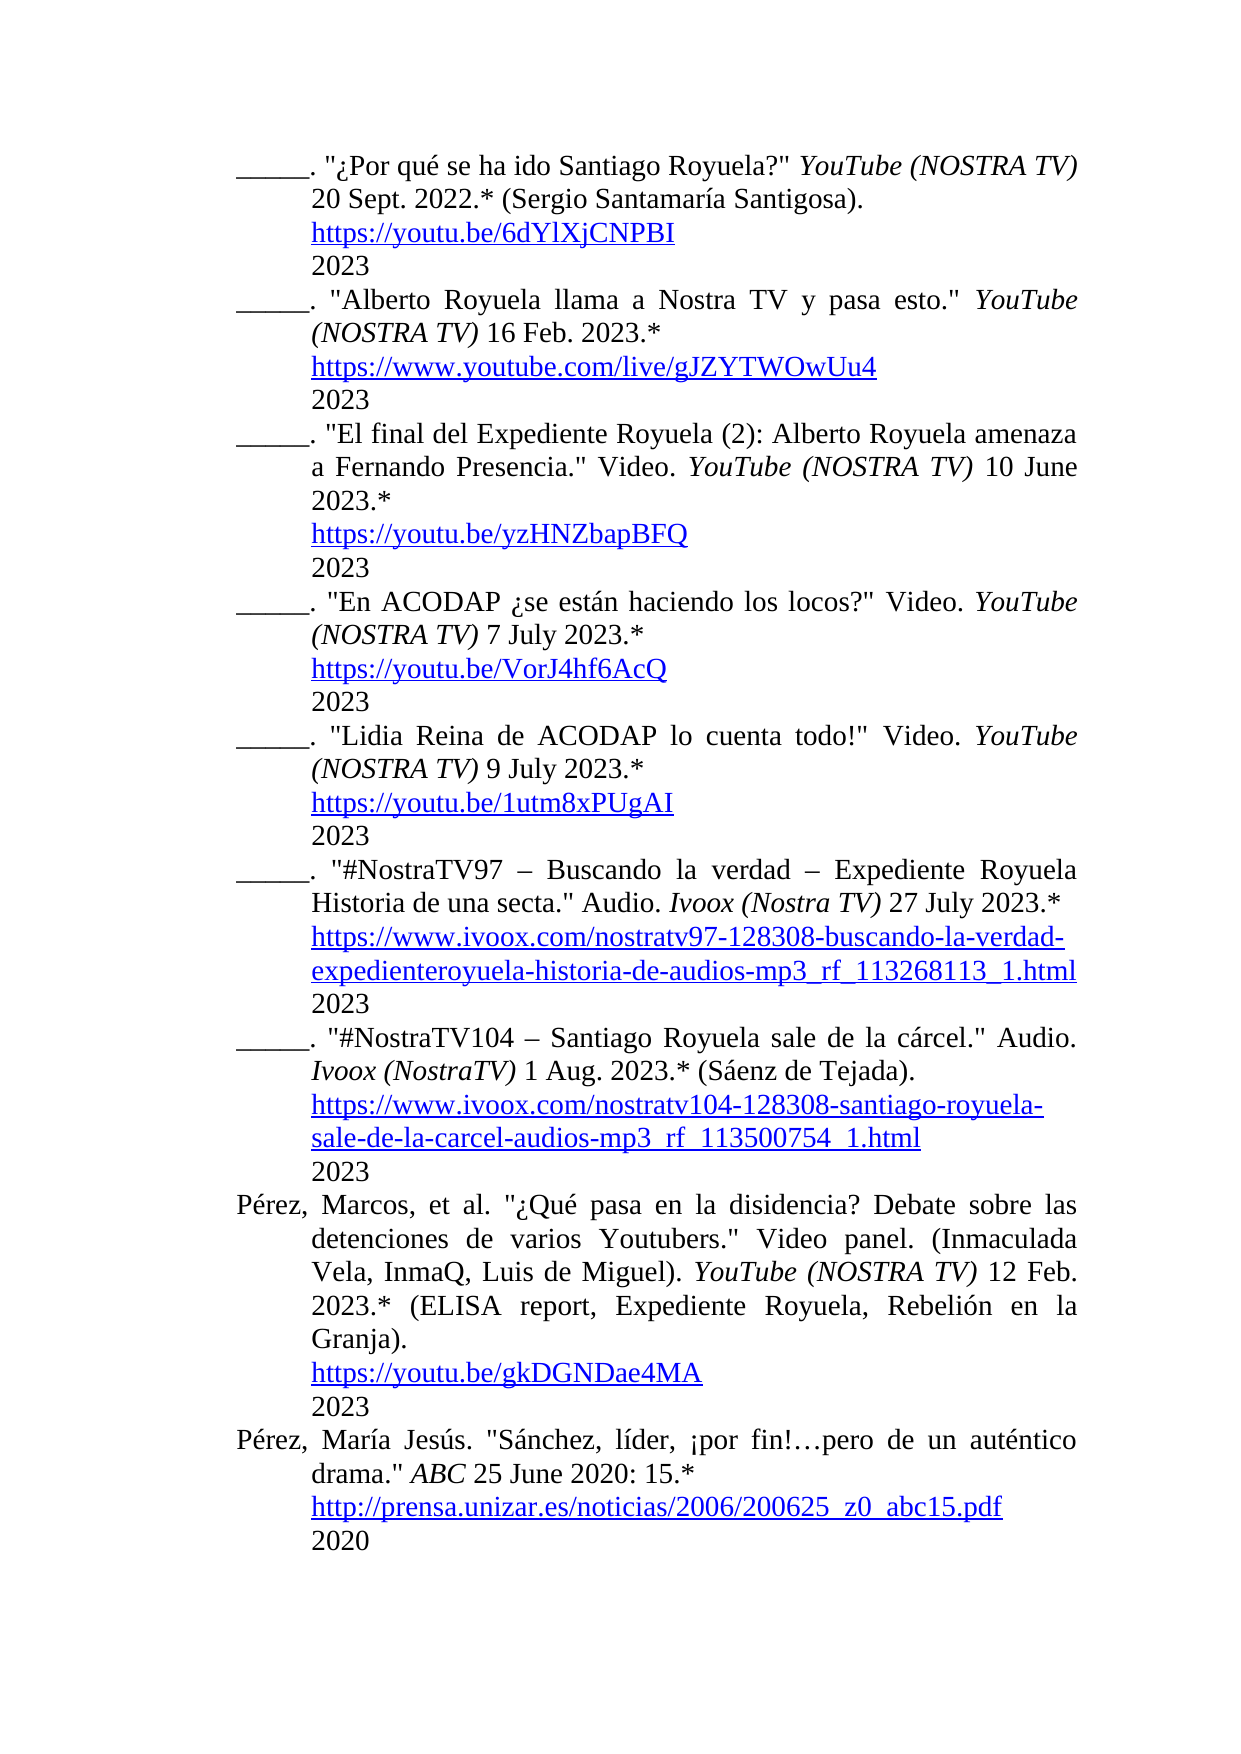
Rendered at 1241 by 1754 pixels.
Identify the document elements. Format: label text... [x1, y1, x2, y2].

text 2020 [236, 1523, 1078, 1556]
text _____. "En ACODAP ¿se están haciendo los locos?" Video. YouTube (NOSTRA TV) 7 July 2023.* [236, 584, 1078, 651]
text https://youtu.be/1utm8xPUgAI [236, 785, 1078, 818]
text https://youtu.be/6dYlXjCNPBI [311, 215, 1078, 248]
text Pérez, Marcos, et al. "¿Qué pasa en la disidencia? Debate sobre las detenciones de varios Youtubers." Video panel. (Inmaculada Vela, InmaQ, Luis de Miguel). YouTube (NOSTRA TV) 12 Feb. 2023.* (ELISA report, Expediente Royuela, Rebelión en la Granja). [236, 1187, 1078, 1355]
text https://youtu.be/gkDGNDae4MA [236, 1355, 1078, 1389]
text 2023 [236, 986, 1078, 1020]
text https://youtu.be/VorJ4hf6AcQ [236, 651, 1078, 684]
text 2023 [236, 1154, 1078, 1187]
text _____. "El final del Expediente Royuela (2): Alberto Royuela amenaza a Fernando Presencia." Video. YouTube (NOSTRA TV) 10 June 2023.* [236, 416, 1078, 517]
text _____. "#NostraTV104 – Santiago Royuela sale de la cárcel." Audio. Ivoox (NostraTV) 1 Aug. 2023.* (Sáenz de Tejada). [236, 1020, 1078, 1087]
text 2023 [236, 684, 1078, 718]
text Pérez, María Jesús. "Sánchez, líder, ¡por fin!…pero de un auténtico drama." ABC 25 June 2020: 15.* [236, 1422, 1078, 1489]
text 2023 [236, 818, 1078, 852]
text https://www.ivoox.com/nostratv104-128308-santiago-royuela-sale-de-la-carcel-audios-mp3_rf_113500754_1.html [236, 1087, 1078, 1154]
text _____. "Lidia Reina de ACODAP lo cuenta todo!" Video. YouTube (NOSTRA TV) 9 July 2023.* [236, 718, 1078, 785]
text http://prensa.unizar.es/noticias/2006/200625_z0_abc15.pdf [236, 1489, 1078, 1523]
text 2023 [311, 248, 1078, 282]
text 2023 [236, 382, 1078, 416]
text _____. "Alberto Royuela llama a Nostra TV y pasa esto." YouTube (NOSTRA TV) 16 Feb. 2023.* [236, 282, 1078, 349]
text https://www.youtube.com/live/gJZYTWOwUu4 [236, 349, 1078, 382]
text https://youtu.be/yzHNZbapBFQ [236, 517, 1078, 550]
text 2023 [236, 1389, 1078, 1422]
text 2023 [236, 550, 1078, 584]
text https://www.ivoox.com/nostratv97-128308-buscando-la-verdad-expedienteroyuela-historia-de-audios-mp3_rf_113268113_1.html [236, 919, 1078, 986]
text _____. "#NostraTV97 – Buscando la verdad – Expediente Royuela Historia de una secta." Audio. Ivoox (Nostra TV) 27 July 2023.* [236, 852, 1078, 919]
text _____. "¿Por qué se ha ido Santiago Royuela?" YouTube (NOSTRA TV) 20 Sept. 2022.* (Sergio Santamaría Santigosa). [236, 148, 1078, 215]
